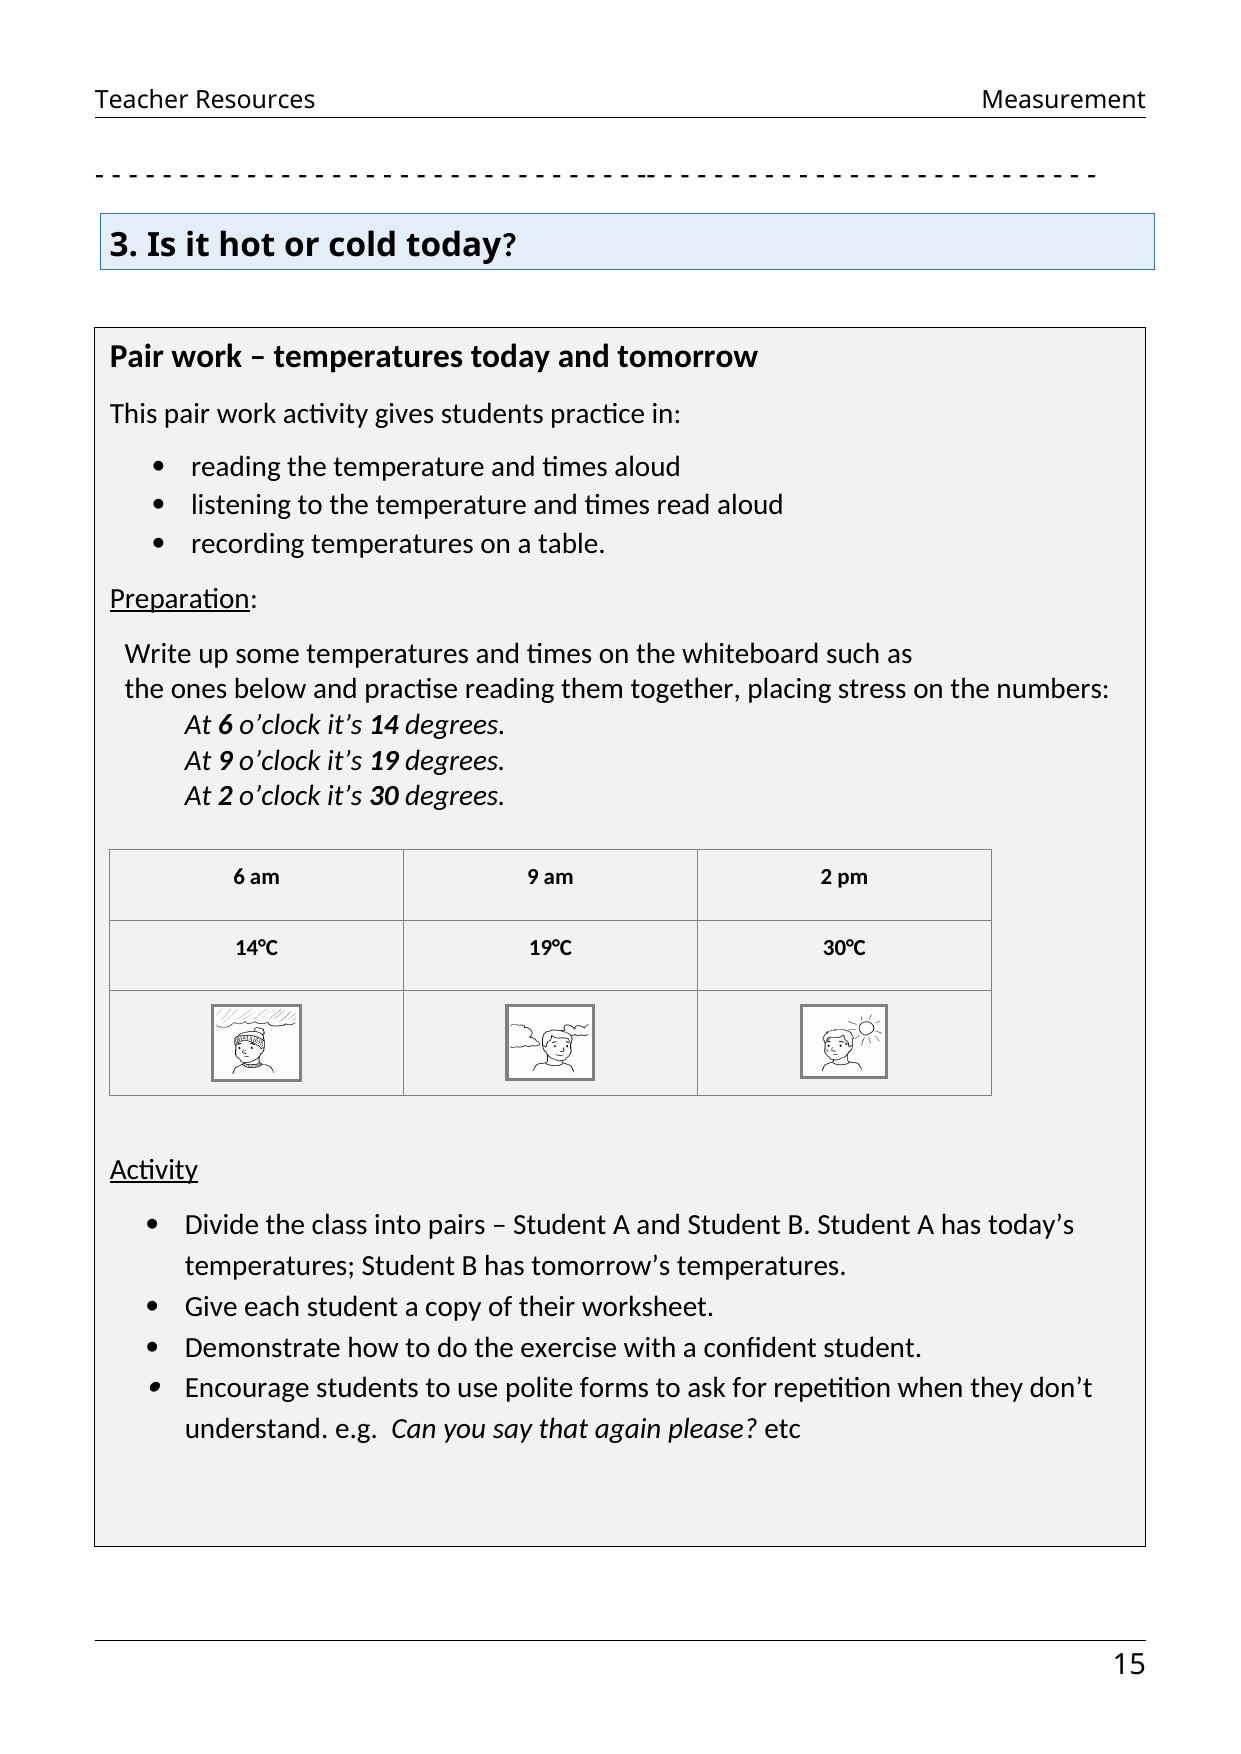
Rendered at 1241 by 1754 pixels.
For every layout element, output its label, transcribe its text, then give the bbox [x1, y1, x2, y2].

subtitle Is it hot or cold today? [101, 214, 1154, 269]
list - - - - - - - - - - - - - - - - - - - - - - - - - - - - - - - - -- - - - - - - - - - - - - - - - - - - - - - - - - - - [94, 153, 1146, 193]
picture [214, 1007, 299, 1079]
picture [803, 1007, 885, 1076]
picture [509, 1007, 592, 1078]
